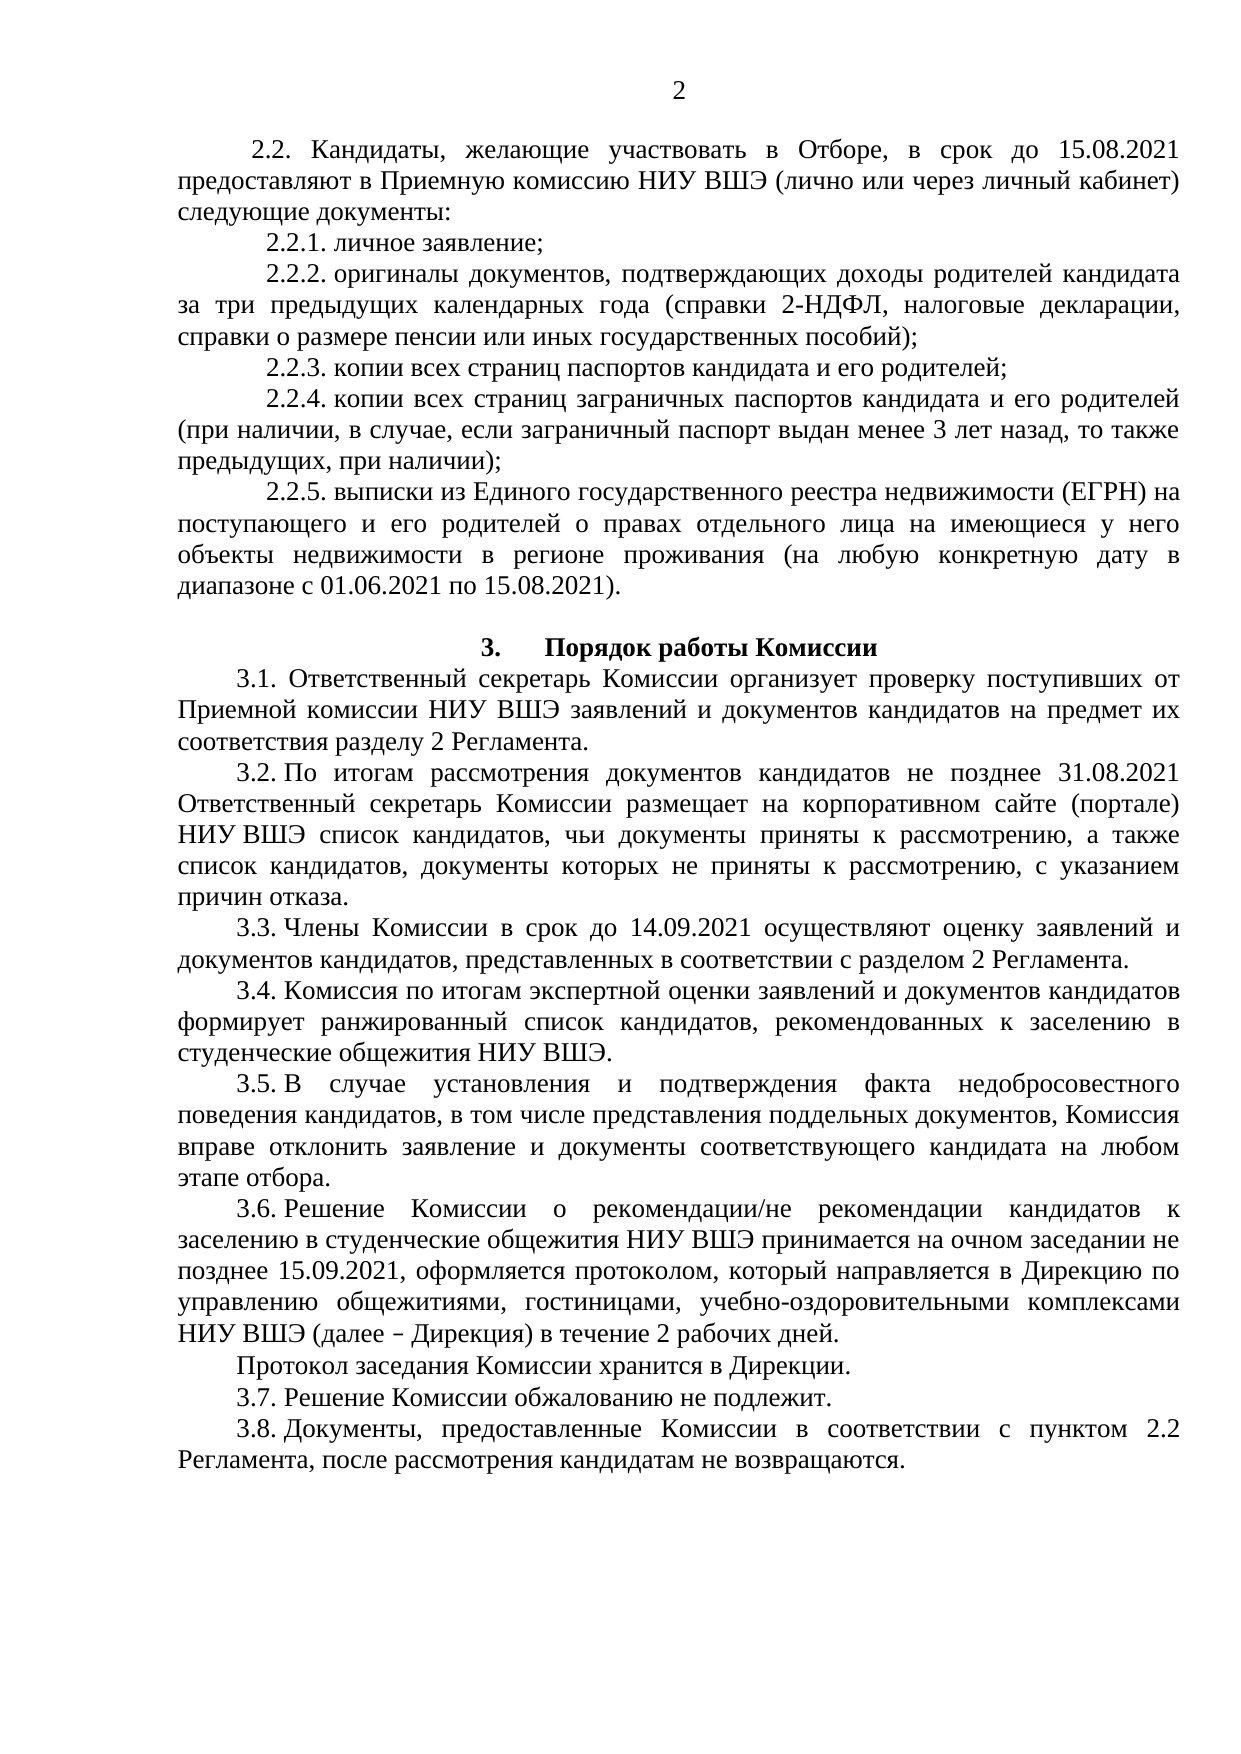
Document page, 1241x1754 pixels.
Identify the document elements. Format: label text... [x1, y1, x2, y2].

list Комиссия по итогам экспертной оценки заявлений и документов кандидатов формирует ранжированный список кандидатов, рекомендованных к заселению в студенческие общежития НИУ ВШЭ. [177, 974, 1181, 1067]
list В случае установления и подтверждения факта недобросовестного поведения кандидатов, в том числе представления поддельных документов, Комиссия вправе отклонить заявление и документы соответствующего кандидата на любом этапе отбора. [177, 1067, 1181, 1192]
list копии всех страниц заграничных паспортов кандидата и его родителей (при наличии, в случае, если заграничный паспорт выдан менее 3 лет назад, то также предыдущих, при наличии); [177, 382, 1181, 476]
list Протокол заседания Комиссии хранится в Дирекции. [236, 1349, 1181, 1381]
list 3.1. Ответственный секретарь Комиссии организует проверку поступивших от Приемной комиссии НИУ ВШЭ заявлений и документов кандидатов на предмет их соответствия разделу 2 Регламента. [177, 662, 1181, 756]
list выписки из Единого государственного реестра недвижимости (ЕГРН) на поступающего и его родителей о правах отдельного лица на имеющиеся у него объекты недвижимости в регионе проживания (на любую конкретную дату в диапазоне с 01.06.2021 по 15.08.2021). [177, 476, 1181, 600]
list оригиналы документов, подтверждающих доходы родителей кандидата за три предыдущих календарных года (справки 2-НДФЛ, налоговые декларации, справки о размере пенсии или иных государственных пособий); [177, 257, 1181, 351]
list По итогам рассмотрения документов кандидатов не позднее 31.08.2021 Ответственный секретарь Комиссии размещает на корпоративном сайте (портале) НИУ ВШЭ список кандидатов, чьи документы приняты к рассмотрению, а также список кандидатов, документы которых не приняты к рассмотрению, с указанием причин отказа. [177, 756, 1181, 912]
list Решение Комиссии обжалованию не подлежит. [236, 1381, 1181, 1412]
list копии всех страниц паспортов кандидата и его родителей; [177, 351, 1181, 382]
list Члены Комиссии в срок до 14.09.2021 осуществляют оценку заявлений и документов кандидатов, представленных в соответствии с разделом 2 Регламента. [177, 912, 1181, 974]
list Порядок работы Комиссии [177, 631, 1181, 662]
list Решение Комиссии о рекомендации/не рекомендации кандидатов к заселению в студенческие общежития НИУ ВШЭ принимается на очном заседании не позднее 15.09.2021, оформляется протоколом, который направляется в Дирекцию по управлению общежитиями, гостиницами, учебно-оздоровительными комплексами НИУ ВШЭ (далее – Дирекция) в течение 2 рабочих дней. [177, 1192, 1181, 1349]
list личное заявление; [177, 226, 1181, 257]
text 2.2. Кандидаты, желающие участвовать в Отборе, в срок до 15.08.2021 предоставляют в Приемную комиссию НИУ ВШЭ (лично или через личный кабинет) следующие документы: [177, 133, 1181, 226]
list Документы, предоставленные Комиссии в соответствии с пунктом 2.2 Регламента, после рассмотрения кандидатам не возвращаются. [177, 1412, 1181, 1474]
